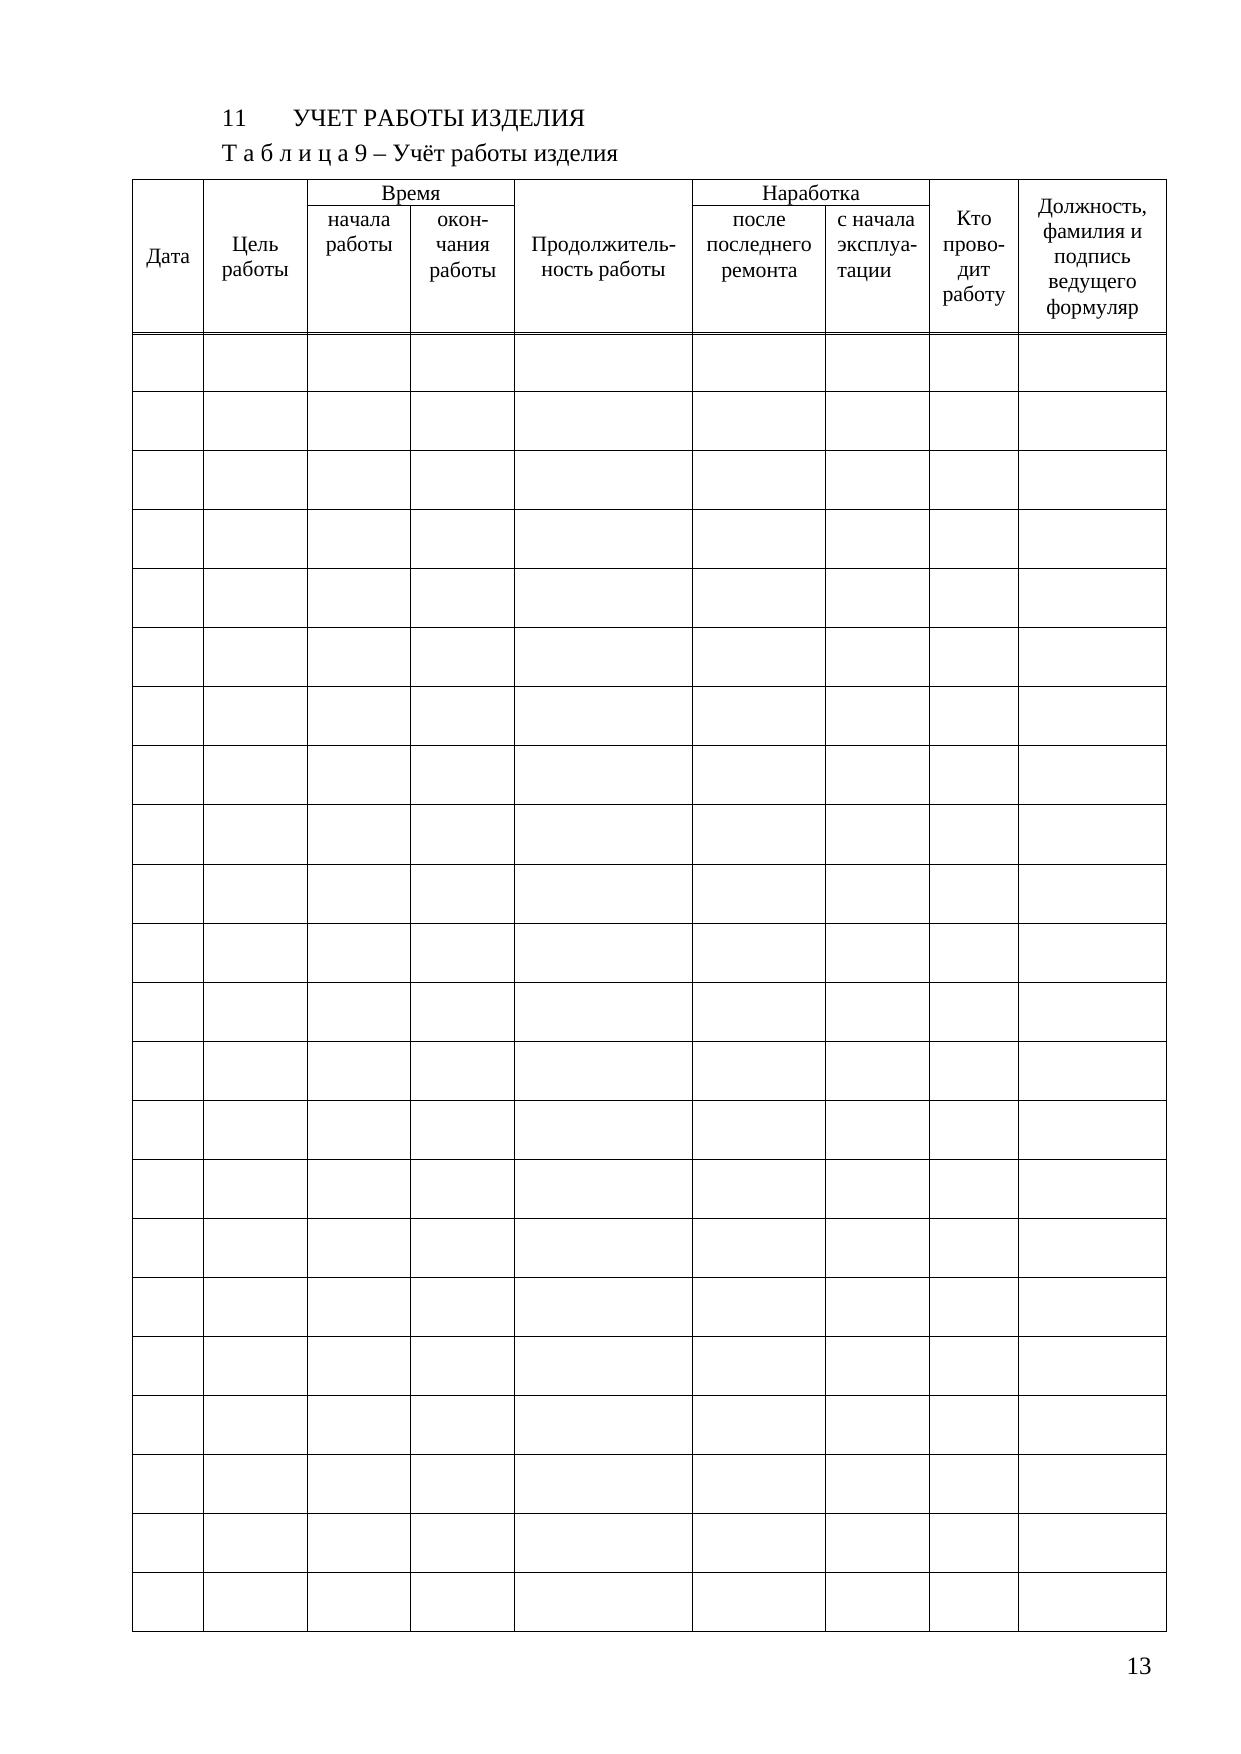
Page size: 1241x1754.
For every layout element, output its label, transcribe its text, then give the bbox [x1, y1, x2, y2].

table_cell [1019, 1101, 1166, 1159]
table_cell [826, 1042, 929, 1100]
table_cell [133, 805, 203, 863]
table_cell [826, 569, 929, 627]
table_cell [693, 1573, 825, 1631]
table_cell [515, 569, 692, 627]
table_cell [515, 1514, 692, 1572]
table_cell [411, 335, 514, 391]
table_cell [204, 983, 307, 1041]
table_cell [930, 1278, 1018, 1336]
table_cell [411, 1573, 514, 1631]
table_cell [308, 1278, 410, 1336]
table_cell [308, 1101, 410, 1159]
table_cell [133, 1101, 203, 1159]
table_cell [411, 1219, 514, 1277]
table_cell [411, 1042, 514, 1100]
table_cell [693, 1396, 825, 1454]
table_cell [826, 451, 929, 509]
table_cell [1019, 746, 1166, 804]
table_cell [133, 628, 203, 686]
table_cell окон-чания работы [411, 206, 514, 332]
table_cell [693, 1160, 825, 1218]
table_cell [411, 746, 514, 804]
table_cell [411, 805, 514, 863]
table_cell [1019, 983, 1166, 1041]
table_cell [133, 1573, 203, 1631]
table_cell [133, 1042, 203, 1100]
table_cell [1019, 1396, 1166, 1454]
table_cell [826, 392, 929, 450]
table_cell [930, 335, 1018, 391]
table_cell [515, 924, 692, 982]
table_cell [515, 1160, 692, 1218]
table_cell [826, 687, 929, 745]
subtitle УЧЕТ РАБОТЫ ИЗДЕЛИЯ [148, 103, 1152, 131]
table_cell [411, 1337, 514, 1395]
table_cell [133, 569, 203, 627]
table_cell [1019, 335, 1166, 391]
table_cell [308, 865, 410, 922]
table_cell [133, 1455, 203, 1513]
table_cell [515, 687, 692, 745]
table_cell [411, 510, 514, 568]
table_cell [308, 1514, 410, 1572]
table_cell [826, 1396, 929, 1454]
table_cell [411, 865, 514, 922]
table_cell [930, 451, 1018, 509]
table_cell [133, 1219, 203, 1277]
table_cell [515, 1101, 692, 1159]
table_cell [133, 1396, 203, 1454]
table_cell [1019, 1573, 1166, 1631]
table_cell [515, 392, 692, 450]
table_cell [1019, 805, 1166, 863]
table_cell [204, 1278, 307, 1336]
table_cell [930, 1101, 1018, 1159]
table_cell [693, 392, 825, 450]
table_cell [204, 451, 307, 509]
table_cell [693, 1337, 825, 1395]
table_cell [133, 1337, 203, 1395]
table_cell [693, 1219, 825, 1277]
table_cell [133, 687, 203, 745]
table_cell [308, 569, 410, 627]
table_cell [411, 569, 514, 627]
table_cell [693, 335, 825, 391]
table_header Дата [133, 180, 203, 332]
table_cell [1019, 1219, 1166, 1277]
table_cell [308, 510, 410, 568]
table_cell [308, 1219, 410, 1277]
table_cell [515, 1396, 692, 1454]
table_cell [826, 805, 929, 863]
table_cell [930, 1396, 1018, 1454]
table_cell [826, 510, 929, 568]
table_cell [204, 392, 307, 450]
table_cell [204, 335, 307, 391]
table_cell [930, 1573, 1018, 1631]
table_cell [515, 746, 692, 804]
table_cell [204, 1455, 307, 1513]
table_cell [693, 1042, 825, 1100]
table_cell [930, 746, 1018, 804]
table_cell [1019, 392, 1166, 450]
table_cell с начала эксплуа-тации [826, 206, 929, 332]
table_cell [1019, 1514, 1166, 1572]
table_cell [308, 628, 410, 686]
table_cell [930, 1337, 1018, 1395]
table_cell [411, 983, 514, 1041]
table_cell [693, 510, 825, 568]
table_cell [1019, 865, 1166, 922]
table_cell [1019, 1042, 1166, 1100]
table_cell [308, 392, 410, 450]
table_cell [693, 628, 825, 686]
table_cell [133, 1514, 203, 1572]
table_cell [204, 805, 307, 863]
table_cell [515, 1573, 692, 1631]
table_cell [826, 746, 929, 804]
table_cell [693, 746, 825, 804]
table_header Кто прово-дит работу [930, 180, 1018, 332]
table_cell [308, 1455, 410, 1513]
table_cell [308, 1042, 410, 1100]
table_cell [411, 1455, 514, 1513]
table_cell [308, 746, 410, 804]
table_cell [411, 1278, 514, 1336]
table_cell [1019, 510, 1166, 568]
table_cell [204, 1396, 307, 1454]
table_cell [826, 1101, 929, 1159]
table_cell [515, 1219, 692, 1277]
table_cell [693, 569, 825, 627]
table_cell [930, 1219, 1018, 1277]
table_cell [515, 865, 692, 922]
table_cell [411, 1514, 514, 1572]
table_cell [826, 1160, 929, 1218]
table_cell [411, 1101, 514, 1159]
table_header Наработка [693, 180, 929, 205]
table_cell [930, 1160, 1018, 1218]
table_cell [204, 1337, 307, 1395]
table_cell [826, 983, 929, 1041]
text Т а б л и ц а 9 – Учёт работы изделия [148, 138, 1152, 166]
table_cell [693, 1278, 825, 1336]
table_cell [411, 628, 514, 686]
table_cell [204, 569, 307, 627]
table_cell [826, 1278, 929, 1336]
table_cell [515, 805, 692, 863]
table_cell [930, 805, 1018, 863]
table_cell [308, 924, 410, 982]
table_cell [204, 687, 307, 745]
table_cell [930, 983, 1018, 1041]
table_cell [308, 687, 410, 745]
table_cell [693, 924, 825, 982]
table_cell [1019, 451, 1166, 509]
table_cell [930, 1514, 1018, 1572]
table_cell [515, 983, 692, 1041]
table_cell [826, 865, 929, 922]
table_cell [411, 1160, 514, 1218]
table_cell [930, 392, 1018, 450]
table_header Продолжитель-ность работы [515, 180, 692, 332]
table_cell после последнего ремонта [693, 206, 825, 332]
table_cell [133, 392, 203, 450]
table_cell [133, 924, 203, 982]
table_cell [693, 865, 825, 922]
table_cell [515, 1455, 692, 1513]
table_cell [515, 451, 692, 509]
table_cell [308, 983, 410, 1041]
table_cell [308, 451, 410, 509]
table_header Время [308, 180, 514, 205]
table_cell [693, 983, 825, 1041]
table_cell [1019, 628, 1166, 686]
table_cell [930, 687, 1018, 745]
table_cell [204, 1219, 307, 1277]
table_cell [826, 1337, 929, 1395]
table_cell [930, 569, 1018, 627]
table_cell [693, 451, 825, 509]
table_cell начала работы [308, 206, 410, 332]
table_cell [133, 510, 203, 568]
table_cell [826, 1455, 929, 1513]
table_cell [411, 687, 514, 745]
table_cell [826, 335, 929, 391]
table_cell [411, 1396, 514, 1454]
table_cell [133, 451, 203, 509]
table_cell [308, 1160, 410, 1218]
table_cell [133, 865, 203, 922]
table_cell [930, 1042, 1018, 1100]
table_cell [515, 1337, 692, 1395]
table_header Цель работы [204, 180, 307, 332]
table_cell [133, 983, 203, 1041]
table_cell [204, 1101, 307, 1159]
table_cell [133, 335, 203, 391]
table_cell [930, 510, 1018, 568]
table_cell [826, 628, 929, 686]
table_cell [308, 1396, 410, 1454]
table_cell [204, 510, 307, 568]
table_cell [693, 1514, 825, 1572]
table_cell [1019, 569, 1166, 627]
table_cell [308, 335, 410, 391]
table_cell [1019, 1278, 1166, 1336]
table_cell [1019, 1455, 1166, 1513]
table_cell [826, 1219, 929, 1277]
table_cell [1019, 1337, 1166, 1395]
table_cell [133, 746, 203, 804]
table_header Должность, фамилия и подпись ведущего формуляр [1019, 180, 1166, 332]
table_cell [515, 1042, 692, 1100]
table_cell [693, 1101, 825, 1159]
table_cell [308, 1573, 410, 1631]
table_cell [1019, 924, 1166, 982]
table_cell [133, 1278, 203, 1336]
table_cell [826, 1514, 929, 1572]
table_cell [204, 746, 307, 804]
table_cell [930, 1455, 1018, 1513]
table_cell [411, 451, 514, 509]
table_cell [930, 628, 1018, 686]
table_cell [308, 1337, 410, 1395]
table_cell [515, 335, 692, 391]
table_cell [133, 1160, 203, 1218]
table_cell [411, 924, 514, 982]
table_cell [204, 628, 307, 686]
table_cell [515, 1278, 692, 1336]
table_cell [204, 1042, 307, 1100]
table_cell [308, 805, 410, 863]
table_cell [515, 628, 692, 686]
table_cell [204, 865, 307, 922]
table_cell [693, 687, 825, 745]
table_cell [204, 1514, 307, 1572]
table_cell [204, 1160, 307, 1218]
table_cell [930, 924, 1018, 982]
table_cell [693, 805, 825, 863]
table_cell [411, 392, 514, 450]
table_cell [204, 924, 307, 982]
table_cell [930, 865, 1018, 922]
table_cell [204, 1573, 307, 1631]
table_cell [515, 510, 692, 568]
table_cell [826, 1573, 929, 1631]
table_cell [1019, 1160, 1166, 1218]
table_cell [826, 924, 929, 982]
table_cell [693, 1455, 825, 1513]
table_cell [1019, 687, 1166, 745]
